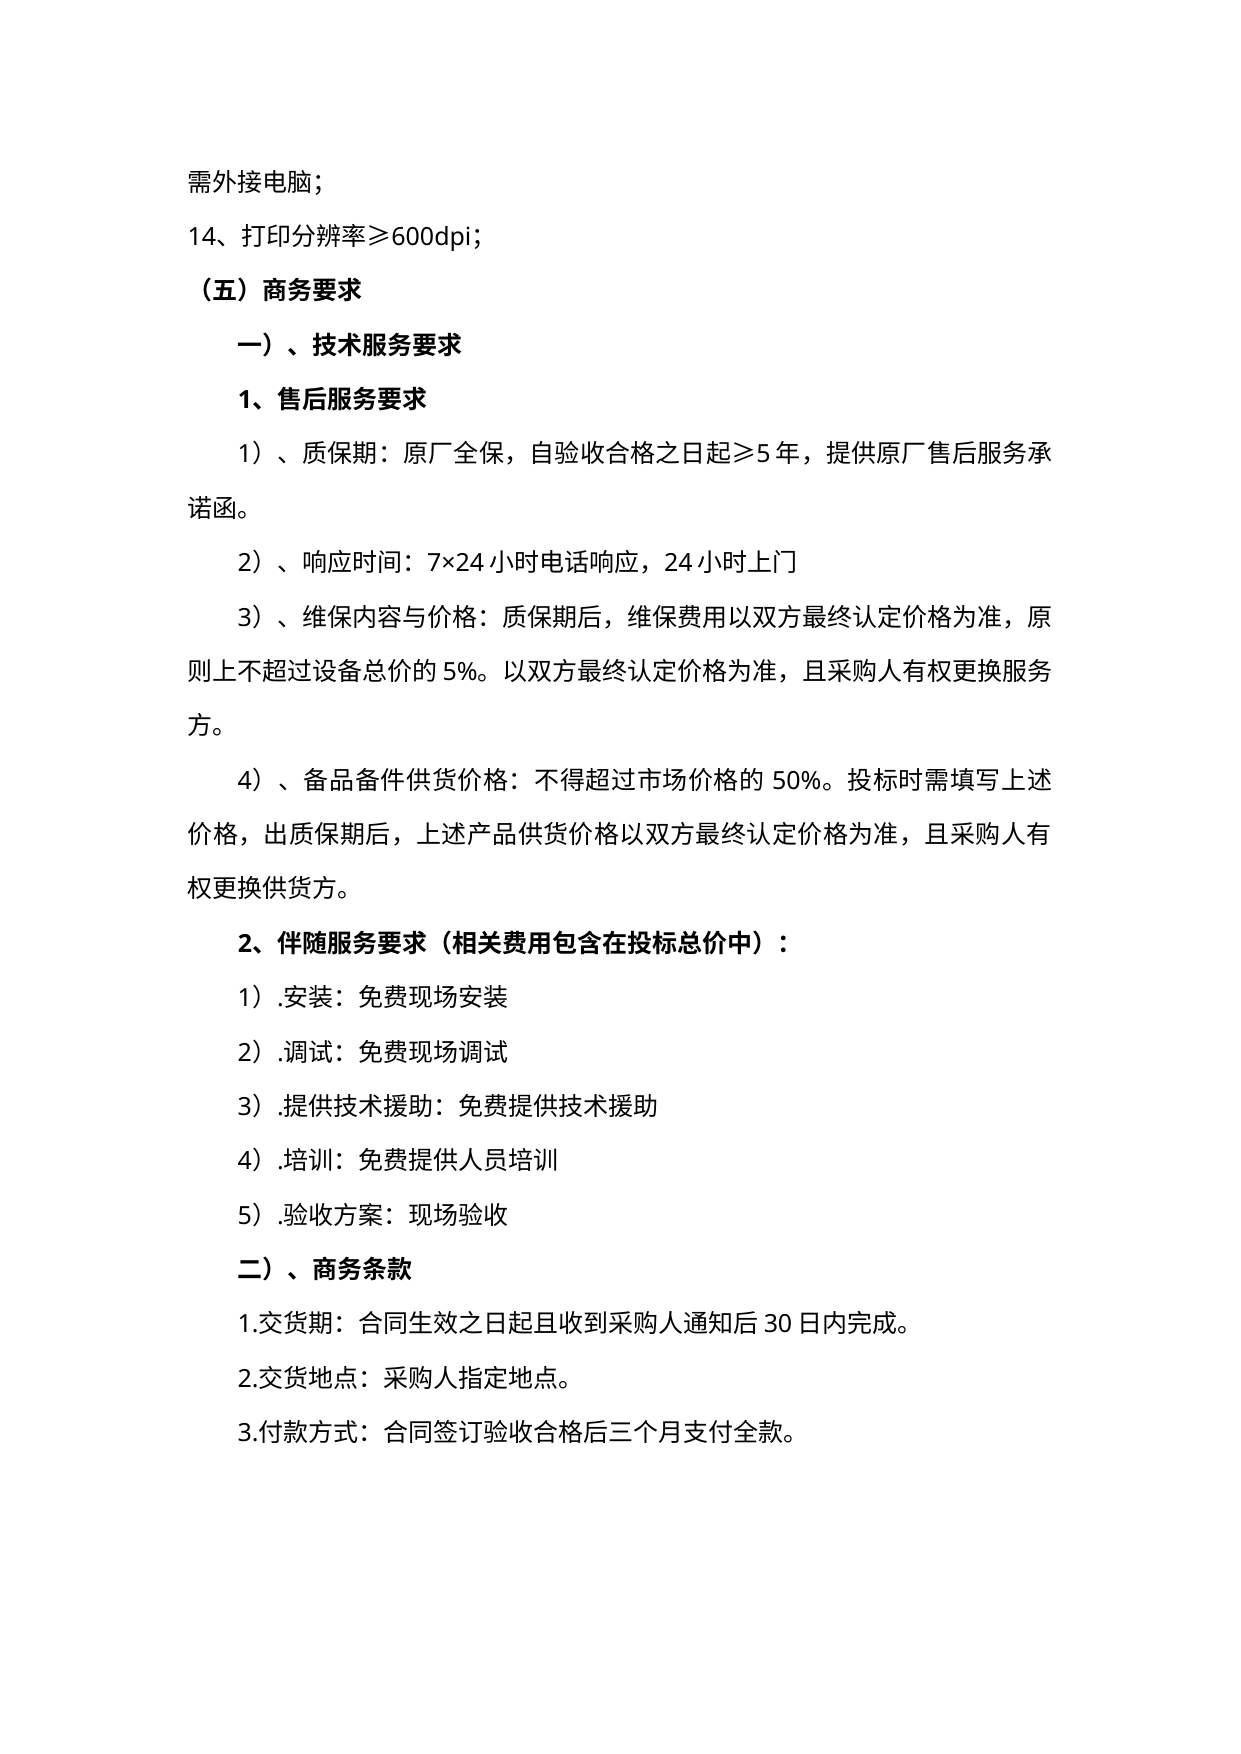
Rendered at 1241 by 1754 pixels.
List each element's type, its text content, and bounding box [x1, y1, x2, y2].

text （五）商务要求 [187, 271, 1053, 307]
text 2）、响应时间：7×24小时电话响应，24小时上门 [187, 543, 1053, 579]
text 3.付款方式：合同签订验收合格后三个月支付全款。 [187, 1413, 1053, 1449]
text 1.交货期：合同生效之日起且收到采购人通知后30日内完成。 [187, 1304, 1053, 1340]
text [187, 162, 1053, 198]
text 1）、质保期：原厂全保，自验收合格之日起≥5年，提供原厂售后服务承诺函。 [187, 434, 1053, 524]
text 5）.验收方案：现场验收 [187, 1195, 1053, 1231]
text 3）.提供技术援助：免费提供技术援助 [187, 1086, 1053, 1123]
text 二）、商务条款 [187, 1249, 1053, 1286]
text 14、打印分辨率≥600dpi； [187, 216, 1053, 253]
text 3）、维保内容与价格：质保期后，维保费用以双方最终认定价格为准，原则上不超过设备总价的5%。以双方最终认定价格为准，且采购人有权更换服务方。 [187, 597, 1053, 742]
text 2、伴随服务要求（相关费用包含在投标总价中）： [187, 923, 1053, 959]
text 1、售后服务要求 [187, 379, 1053, 416]
text 2）.调试：免费现场调试 [187, 1032, 1053, 1068]
text 4）、备品备件供货价格：不得超过市场价格的50%。投标时需填写上述价格，出质保期后，上述产品供货价格以双方最终认定价格为准，且采购人有权更换供货方。 [187, 760, 1053, 905]
text 一）、技术服务要求 [187, 325, 1053, 361]
text 1）.安装：免费现场安装 [187, 978, 1053, 1014]
text 2.交货地点：采购人指定地点。 [187, 1358, 1053, 1394]
text 4）.培训：免费提供人员培训 [187, 1141, 1053, 1177]
